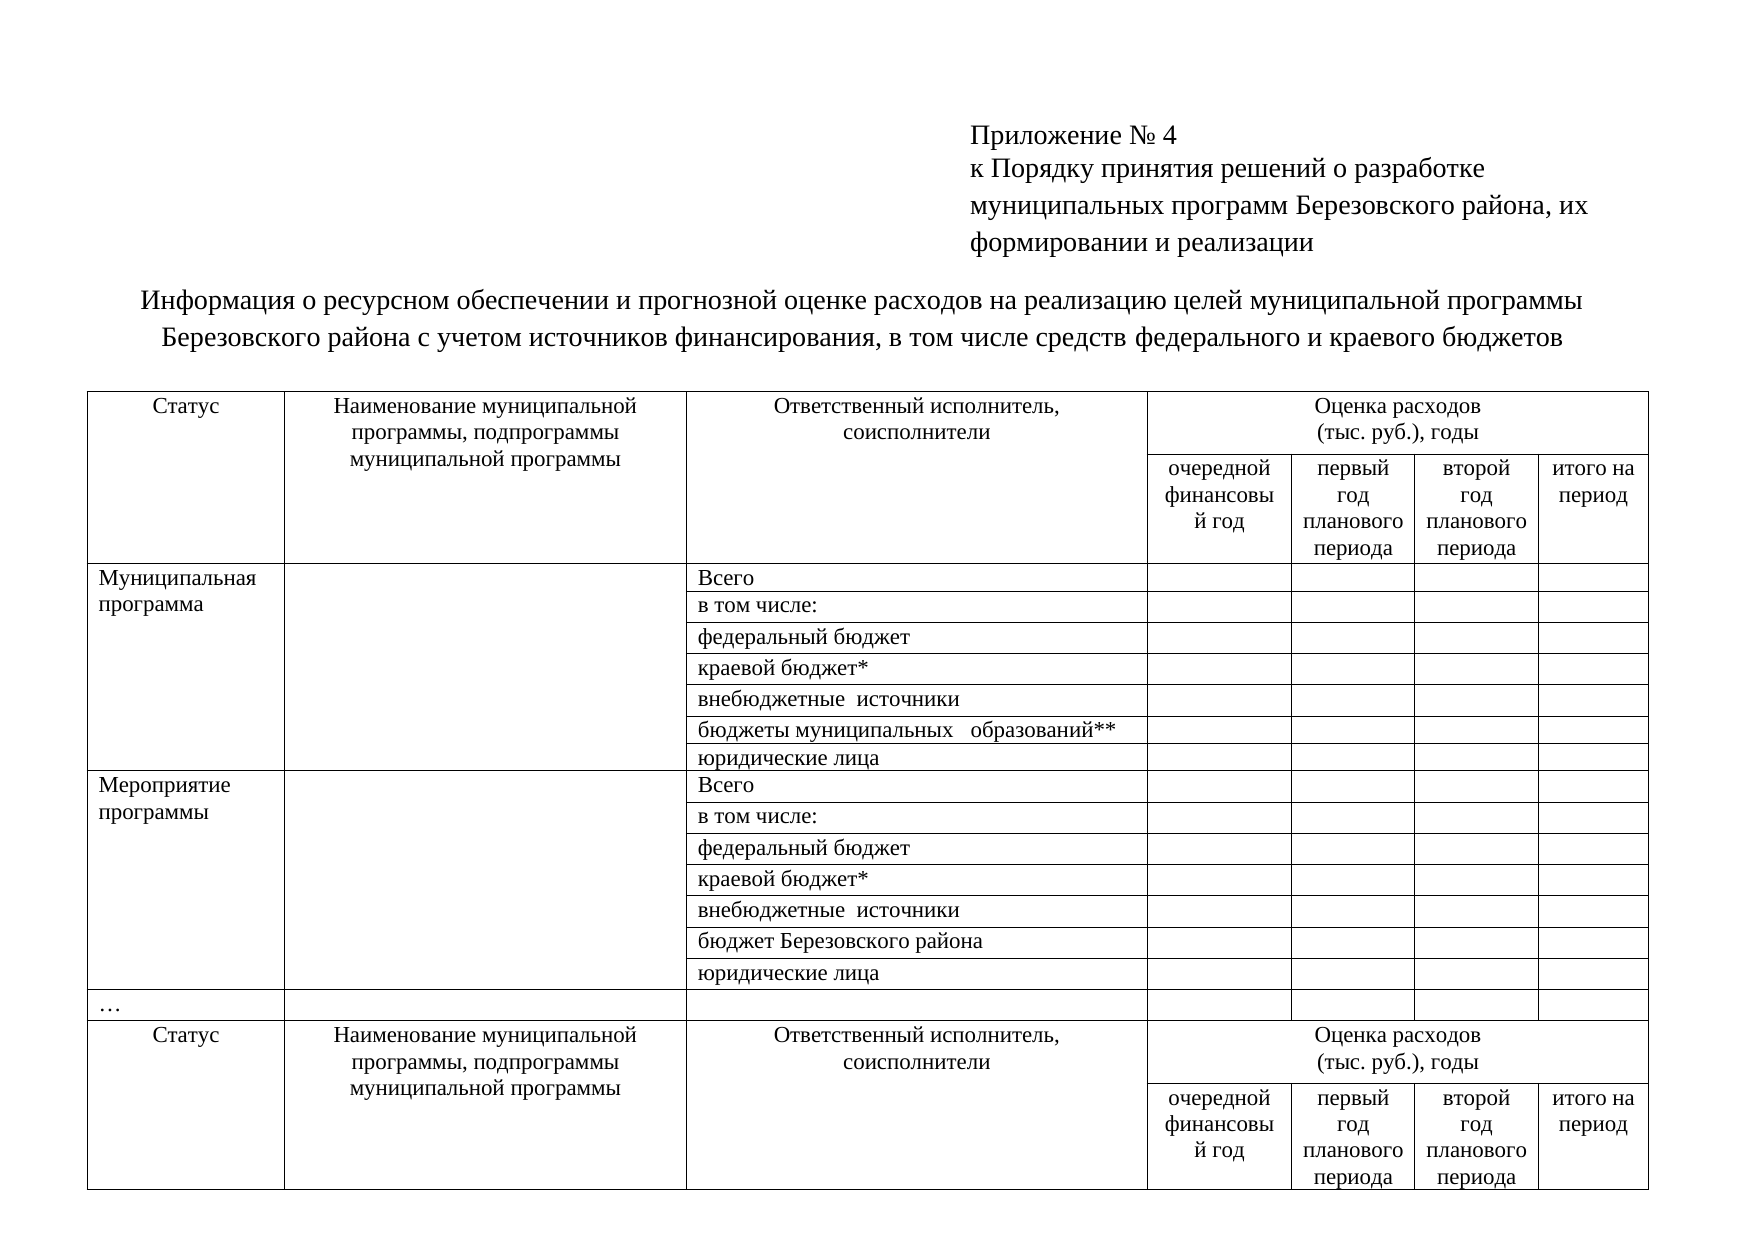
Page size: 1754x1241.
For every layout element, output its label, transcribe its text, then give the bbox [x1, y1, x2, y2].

table_cell итого на период [1539, 1084, 1648, 1189]
table_cell [1292, 564, 1414, 591]
table_cell [1148, 928, 1291, 958]
table_cell [1148, 592, 1291, 622]
table_cell [1148, 834, 1291, 864]
table_cell [1539, 834, 1648, 864]
table_cell первый год планового периода [1292, 1084, 1414, 1189]
table_cell юридические лица [687, 744, 1147, 770]
table_cell [1148, 990, 1291, 1020]
table_cell [1539, 717, 1648, 743]
table_cell [1539, 623, 1648, 653]
table_cell [1415, 717, 1538, 743]
table_cell Всего [687, 771, 1147, 802]
table_cell [1539, 990, 1648, 1020]
table_cell второй год планового периода [1415, 1084, 1538, 1189]
table_cell [1148, 744, 1291, 770]
table_cell в том числе: [687, 592, 1147, 622]
table_cell [1539, 959, 1648, 989]
table_cell [1148, 959, 1291, 989]
table_cell [1539, 744, 1648, 770]
table_cell [1415, 771, 1538, 802]
table_header Наименование муниципальной программы, подпрограммы муниципальной программы [285, 392, 686, 563]
table_cell [1415, 744, 1538, 770]
table_cell [1415, 990, 1538, 1020]
table_cell [1539, 592, 1648, 622]
table_cell [1292, 896, 1414, 927]
table_cell [1148, 717, 1291, 743]
table_cell Ответственный исполнитель, соисполнители [687, 1021, 1147, 1189]
table_cell внебюджетные источники [687, 685, 1147, 716]
table_cell [1292, 928, 1414, 958]
table_cell [1539, 654, 1648, 684]
table_cell [1292, 592, 1414, 622]
table_cell [1539, 564, 1648, 591]
table_cell [1148, 654, 1291, 684]
table_cell [1415, 959, 1538, 989]
table_cell [1292, 865, 1414, 895]
table_cell [1539, 896, 1648, 927]
table_cell второй год планового периода [1415, 455, 1538, 563]
table_cell Статус [88, 1021, 284, 1189]
table_cell бюджеты муниципальных образований** [687, 717, 1147, 743]
table_cell [285, 990, 686, 1020]
table_cell [1539, 771, 1648, 802]
table_cell очередной финансовый год [1148, 1084, 1291, 1189]
table_cell [1415, 896, 1538, 927]
table_cell [1148, 564, 1291, 591]
table_cell первый год планового периода [1292, 455, 1414, 563]
table_cell Мероприятие программы [88, 771, 284, 989]
table_cell [1148, 896, 1291, 927]
table_cell [1148, 865, 1291, 895]
table_cell [1292, 990, 1414, 1020]
table_cell [1415, 803, 1538, 833]
table_cell [1292, 654, 1414, 684]
table_cell [285, 771, 686, 989]
table_cell бюджет Березовского района [687, 928, 1147, 958]
table_cell [1415, 865, 1538, 895]
text Приложение № 4 [970, 118, 1636, 151]
table_cell [1539, 928, 1648, 958]
table_cell [1148, 623, 1291, 653]
table_cell Муниципальная программа [88, 564, 284, 770]
table_cell [1292, 744, 1414, 770]
text к Порядку принятия решений о разработке муниципальных программ Березовского района, их формировании и реализации [970, 151, 1636, 257]
table_cell краевой бюджет* [687, 654, 1147, 684]
table_cell [1292, 717, 1414, 743]
table_cell [1539, 685, 1648, 716]
table_cell [1292, 803, 1414, 833]
table_cell [1292, 959, 1414, 989]
table_cell [687, 990, 1147, 1020]
table_cell [1415, 834, 1538, 864]
table_header Ответственный исполнитель, соисполнители [687, 392, 1147, 563]
table_cell [1415, 564, 1538, 591]
table_cell [1415, 623, 1538, 653]
table_cell [1148, 685, 1291, 716]
table_cell Оценка расходов (тыс. руб.), годы [1148, 1021, 1648, 1083]
table_cell [285, 564, 686, 770]
table_cell федеральный бюджет [687, 623, 1147, 653]
table_header Оценка расходов (тыс. руб.), годы [1148, 392, 1648, 453]
table_cell [1415, 685, 1538, 716]
table_cell внебюджетные источники [687, 896, 1147, 927]
table_header Статус [88, 392, 284, 563]
table_cell [1539, 865, 1648, 895]
table_cell итого на период [1539, 455, 1648, 563]
table_cell [1539, 803, 1648, 833]
table_cell [1292, 685, 1414, 716]
table_cell юридические лица [687, 959, 1147, 989]
table_cell … [88, 990, 284, 1020]
table_cell [1292, 771, 1414, 802]
table_cell [1415, 928, 1538, 958]
table_cell Всего [687, 564, 1147, 591]
table_cell в том числе: [687, 803, 1147, 833]
table_cell [1148, 803, 1291, 833]
table_cell федеральный бюджет [687, 834, 1147, 864]
table_cell [1415, 592, 1538, 622]
table_cell краевой бюджет* [687, 865, 1147, 895]
table_cell очередной финансовый год [1148, 455, 1291, 563]
table_cell [1148, 771, 1291, 802]
table_cell [1415, 654, 1538, 684]
table_cell Наименование муниципальной программы, подпрограммы муниципальной программы [285, 1021, 686, 1189]
text Информация о ресурсном обеспечении и прогнозной оценке расходов на реализацию целей муниципальной программы Березовского района с учетом источников финансирования, в том числе средств федерального и краевого бюджетов [89, 283, 1636, 353]
table_cell [1292, 623, 1414, 653]
table_cell [1292, 834, 1414, 864]
